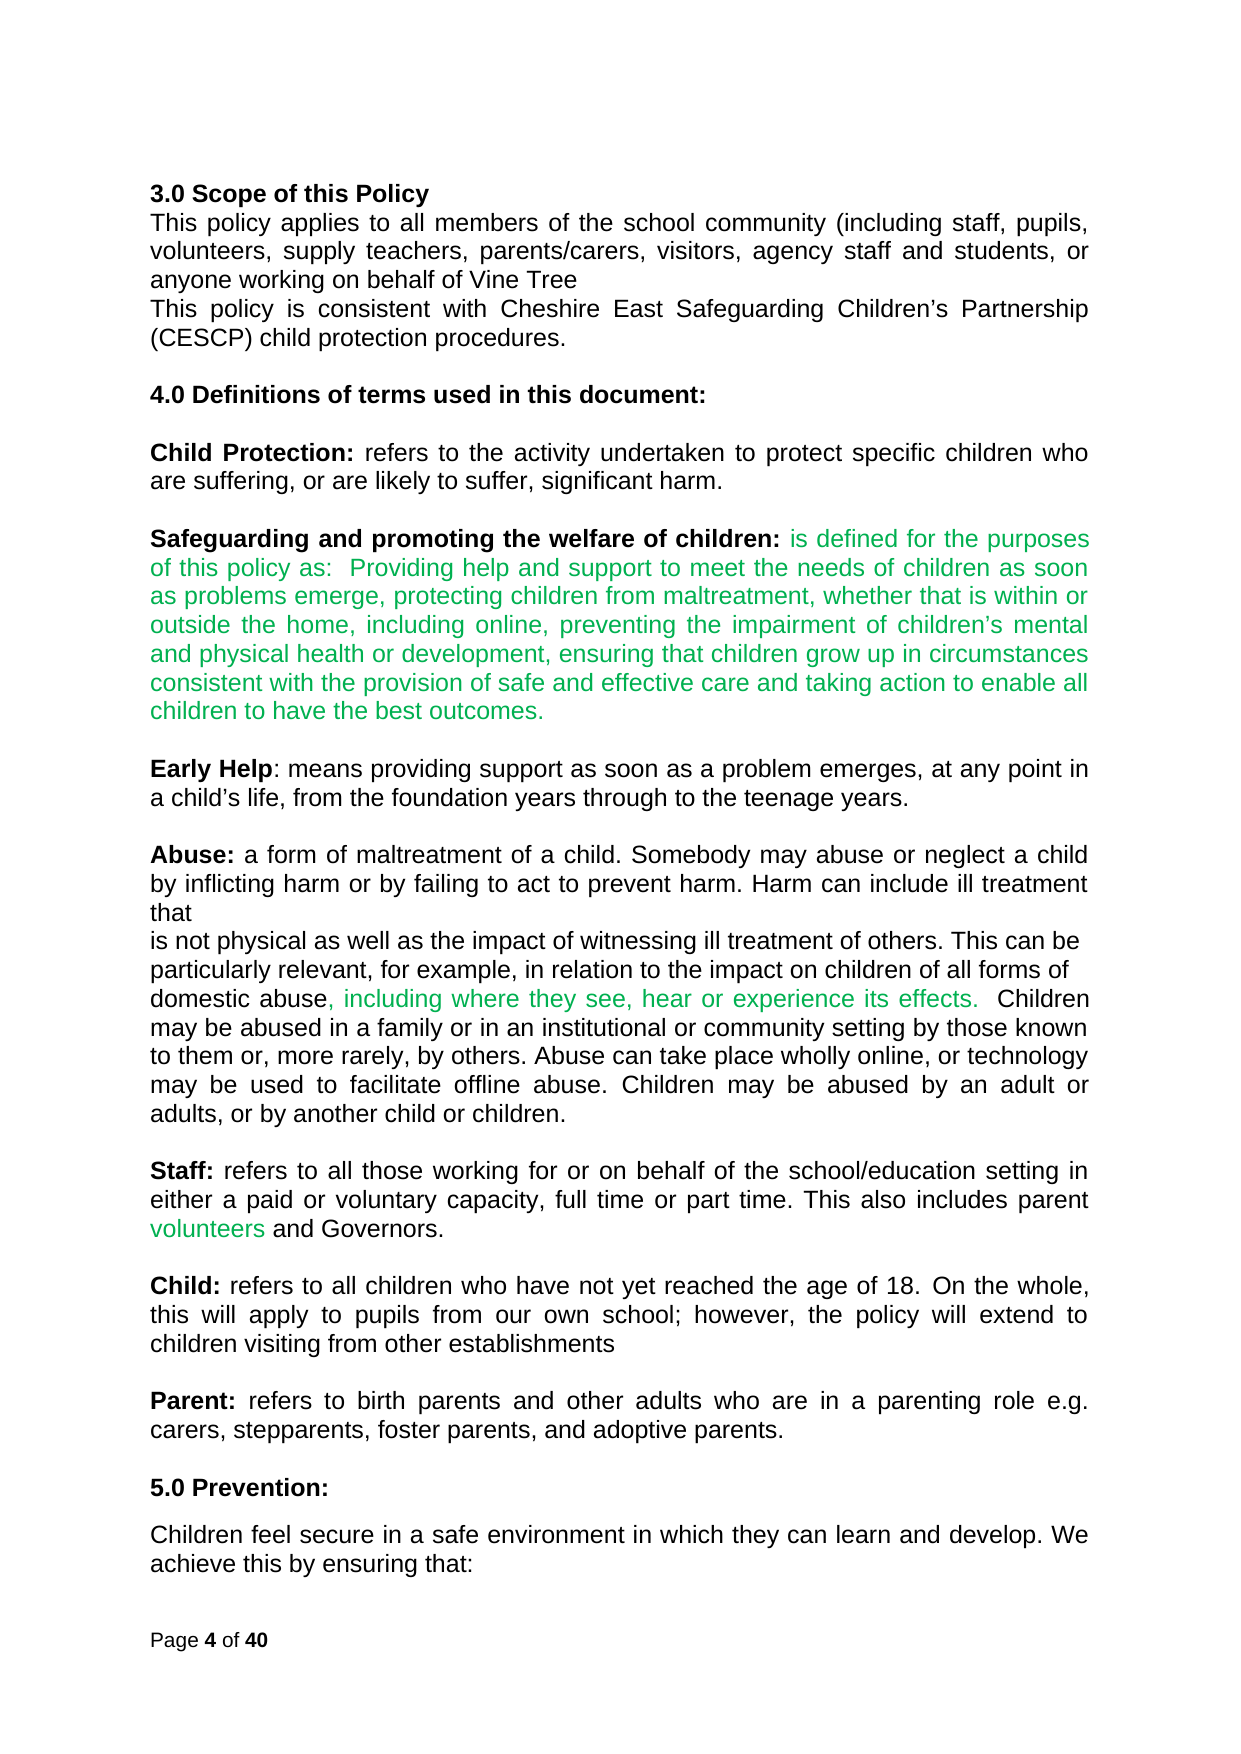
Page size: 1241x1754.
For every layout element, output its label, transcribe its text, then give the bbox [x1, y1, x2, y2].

text This policy applies to all members of the school community (including staff, pupils, volunteers, supply teachers, parents/carers, visitors, agency staff and students, or anyone working on behalf of Vine Tree [150, 207, 1090, 294]
text 3.0 Scope of this Policy [150, 179, 1090, 207]
text Safeguarding and promoting the welfare of children: [150, 524, 1090, 725]
text Early Help: means providing support as soon as a problem emerges, at any point in a child’s life, from the foundation years through to the teenage years. [150, 754, 1090, 811]
list 5.0 Prevention: [150, 1472, 1090, 1501]
text 4.0 Definitions of terms used in this document: [150, 380, 1090, 409]
text This policy is consistent with Cheshire East Safeguarding Children’s Partnership (CESCP) child protection procedures. [150, 294, 1090, 351]
text Parent: refers to birth parents and other adults who are in a parenting role e.g. carers, stepparents, foster parents, and adoptive parents. [150, 1386, 1090, 1444]
text Child: refers to all children who have not yet reached the age of 18. On the whole, this will apply to pupils from our own school; however, the policy will extend to children visiting from other establishments [150, 1271, 1090, 1357]
list Children feel secure in a safe environment in which they can learn and develop. We achieve this by ensuring that: [150, 1520, 1090, 1578]
text Child Protection: refers to the activity undertaken to protect specific children who are suffering, or are likely to suffer, significant harm. [150, 437, 1090, 495]
